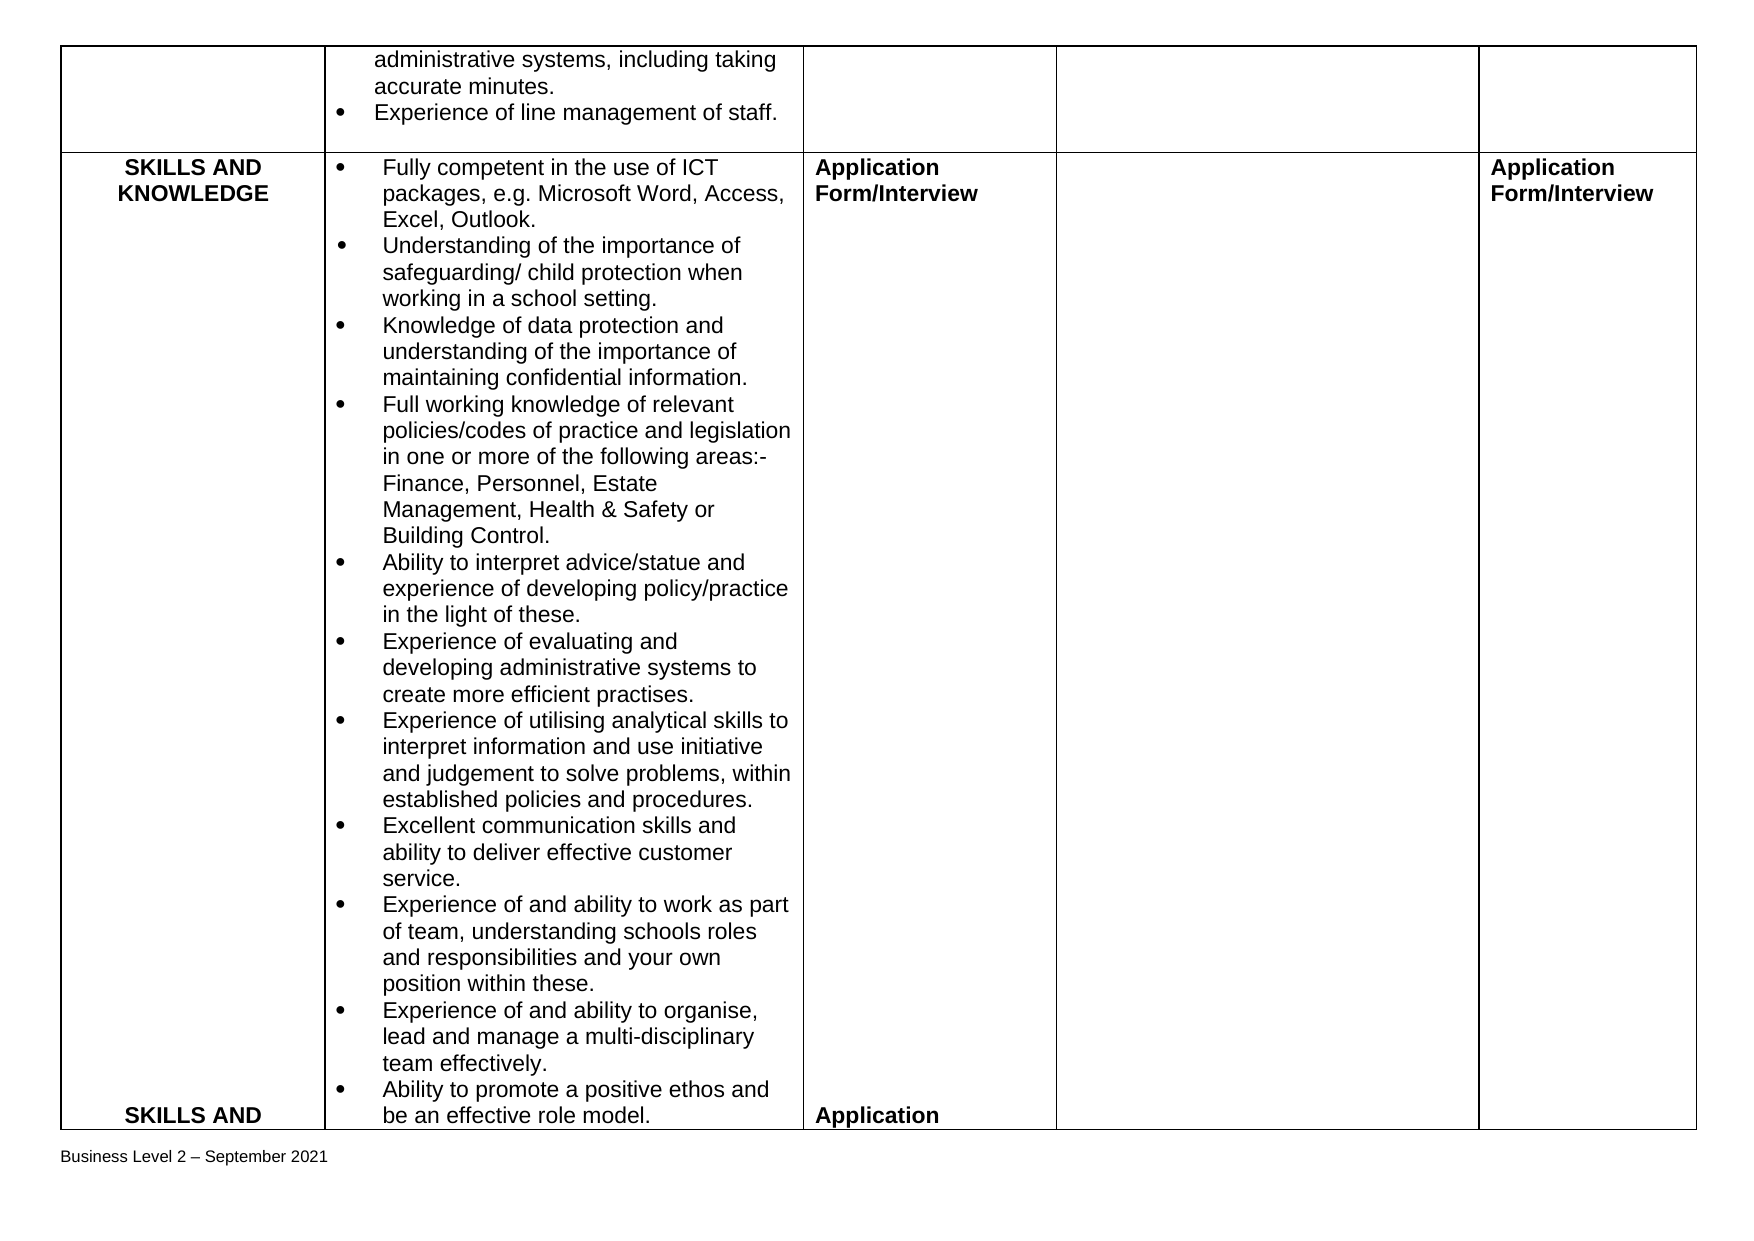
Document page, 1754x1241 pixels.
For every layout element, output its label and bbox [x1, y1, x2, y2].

table_cell [326, 47, 803, 152]
table_cell [804, 153, 1056, 1128]
table_cell [326, 153, 803, 1128]
table_cell [1057, 47, 1478, 152]
table_cell [804, 47, 1056, 152]
table_cell [1480, 153, 1696, 1128]
table_cell [1480, 47, 1696, 152]
table_cell [62, 153, 324, 1128]
table_cell [62, 47, 324, 152]
table_cell [1057, 153, 1478, 1128]
